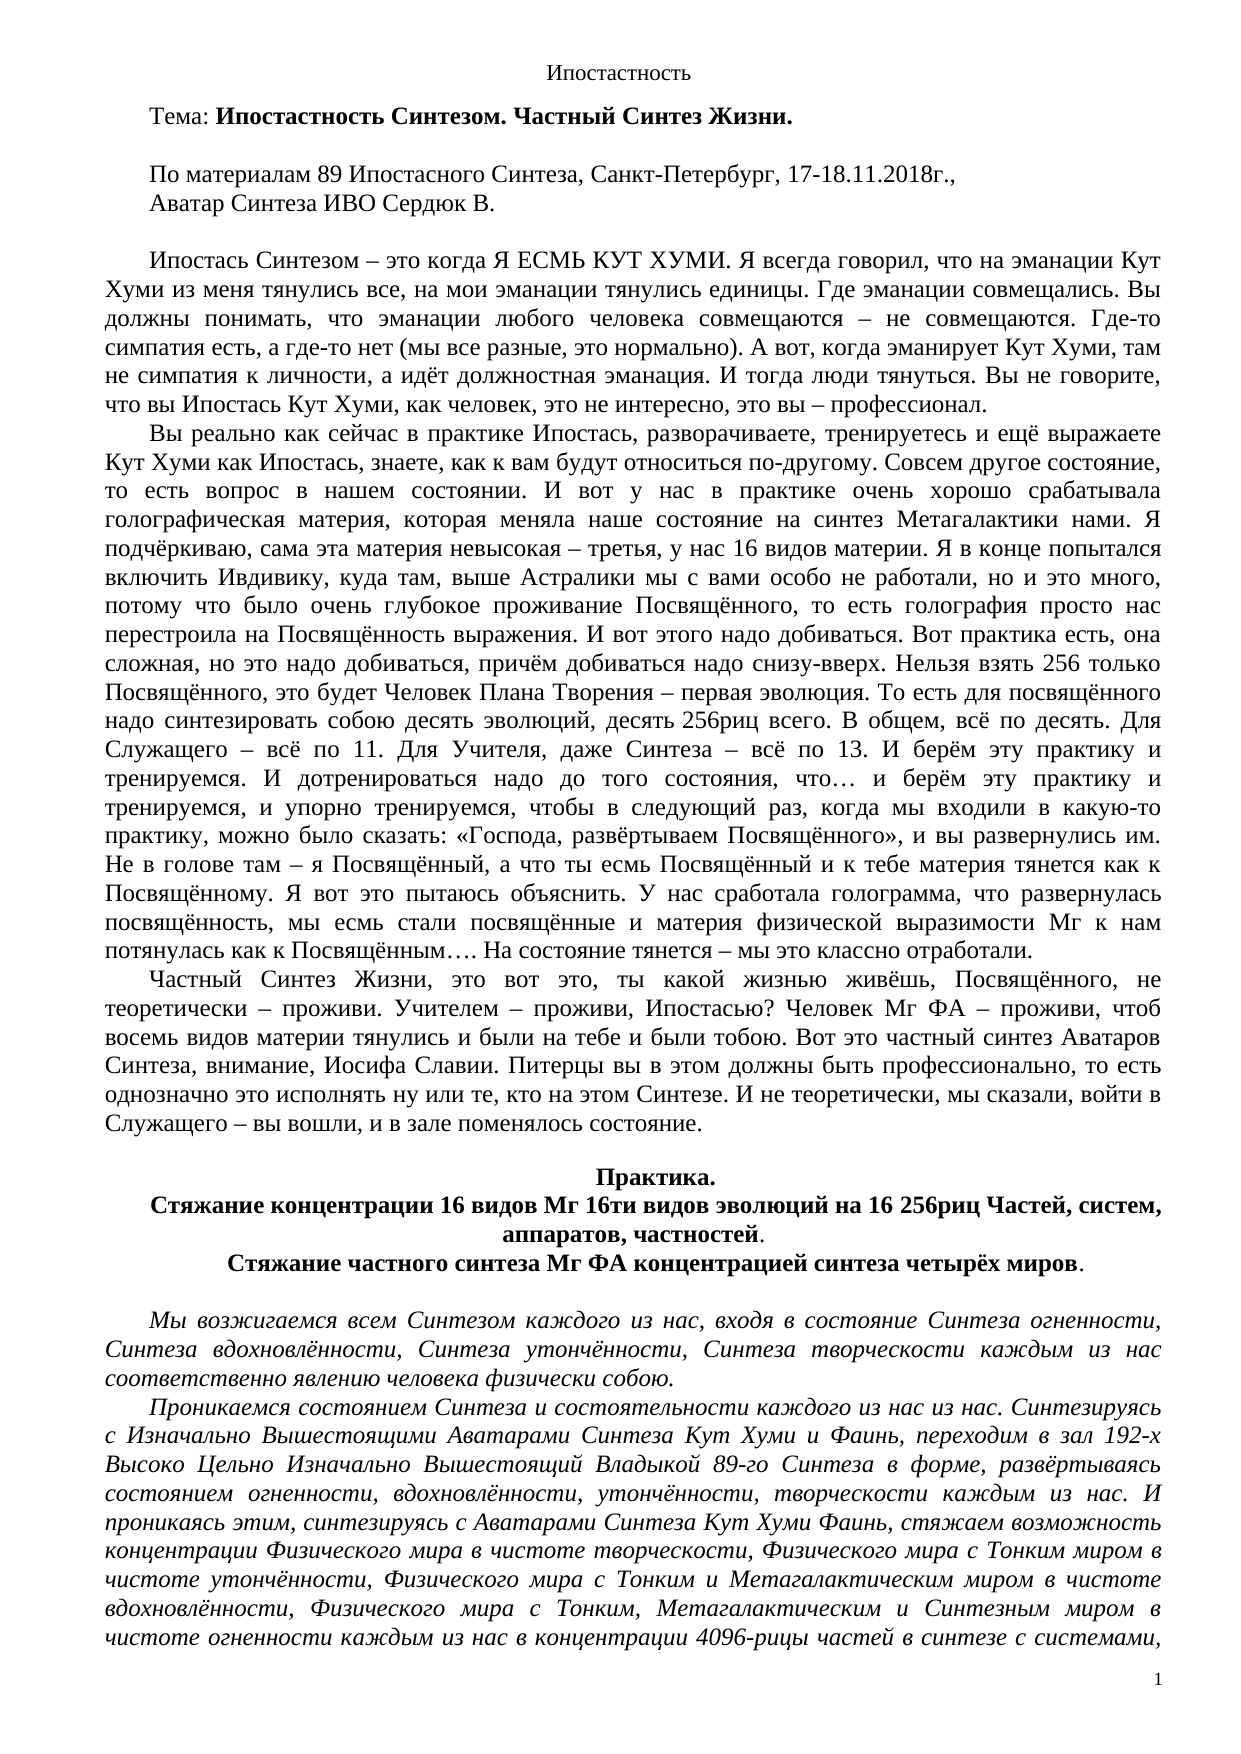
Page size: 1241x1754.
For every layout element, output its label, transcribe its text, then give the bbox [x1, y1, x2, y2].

text Вы реально как сейчас в практике Ипостась, разворачиваете, тренируетесь и ещё выражаете Кут Хуми как Ипостась, знаете, как к вам будут относиться по-другому. Совсем другое состояние, то есть вопрос в нашем состоянии. И вот у нас в практике очень хорошо срабатывала голографическая материя, которая меняла наше состояние на синтез Метагалактики нами. Я подчёркиваю, сама эта материя невысокая – третья, у нас 16 видов материи. Я в конце попытался включить Ивдивику, куда там, выше Астралики мы с вами особо не работали, но и это много, потому что было очень глубокое проживание Посвящённого, то есть голография просто нас перестроила на Посвящённость выражения. И вот этого надо добиваться. Вот практика есть, она сложная, но это надо добиваться, причём добиваться надо снизу-вверх. Нельзя взять 256 только Посвящённого, это будет Человек Плана Творения – первая эволюция. То есть для посвящённого надо синтезировать собою десять эволюций, десять 256риц всего. В общем, всё по десять. Для Служащего – всё по 11. Для Учителя, даже Синтеза – всё по 13. И берём эту практику и тренируемся. И дотренироваться надо до того состояния, что… и берём эту практику и тренируемся, и упорно тренируемся, чтобы в следующий раз, когда мы входили в какую-то практику, можно было сказать: «Господа, развёртываем Посвящённого», и вы развернулись им. Не в голове там – я Посвящённый, а что ты есмь Посвящённый и к тебе материя тянется как к Посвящённому. Я вот это пытаюсь объяснить. У нас сработала голограмма, что развернулась посвящённость, мы есмь стали посвящённые и материя физической выразимости Мг к нам потянулась как к Посвящённым…. На состояние тянется – мы это классно отработали. [104, 418, 1162, 964]
text Тема: Ипостастность Синтезом. Частный Синтез Жизни. [104, 101, 1162, 130]
text Практика. [104, 1162, 1162, 1191]
text Аватар Синтеза ИВО Сердюк В. [104, 188, 1162, 217]
text По материалам 89 Ипостасного Синтеза, Санкт-Петербург, 17-18.11.2018г., [104, 159, 1162, 188]
text Стяжание частного синтеза Мг ФА концентрацией синтеза четырёх миров. [104, 1248, 1162, 1277]
text Частный Синтез Жизни, это вот это, ты какой жизнью живёшь, Посвящённого, не теоретически – проживи. Учителем – проживи, Ипостасью? Человек Мг ФА – проживи, чтоб восемь видов материи тянулись и были на тебе и были тобою. Вот это частный синтез Аватаров Синтеза, внимание, Иосифа Славии. Питерцы вы в этом должны быть профессионально, то есть однозначно это исполнять ну или те, кто на этом Синтезе. И не теоретически, мы сказали, войти в Служащего – вы вошли, и в зале поменялось состояние. [104, 964, 1162, 1137]
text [104, 1392, 1162, 1651]
text Мы возжигаемся всем Синтезом каждого из нас, входя в состояние Синтеза огненности, Синтеза вдохновлённости, Синтеза утончённости, Синтеза творческости каждым из нас соответственно явлению человека физически собою. [104, 1306, 1162, 1392]
text Ипостась Синтезом – это когда Я ЕСМЬ КУТ ХУМИ. Я всегда говорил, что на эманации Кут Хуми из меня тянулись все, на мои эманации тянулись единицы. Где эманации совмещались. Вы должны понимать, что эманации любого человека совмещаются – не совмещаются. Где-то симпатия есть, а где-то нет (мы все разные, это нормально). А вот, когда эманирует Кут Хуми, там не симпатия к личности, а идёт должностная эманация. И тогда люди тянуться. Вы не говорите, что вы Ипостась Кут Хуми, как человек, это не интересно, это вы – профессионал. [104, 246, 1162, 418]
text Стяжание концентрации 16 видов Мг 16ти видов эволюций на 16 256риц Частей, систем, аппаратов, частностей. [104, 1191, 1162, 1248]
